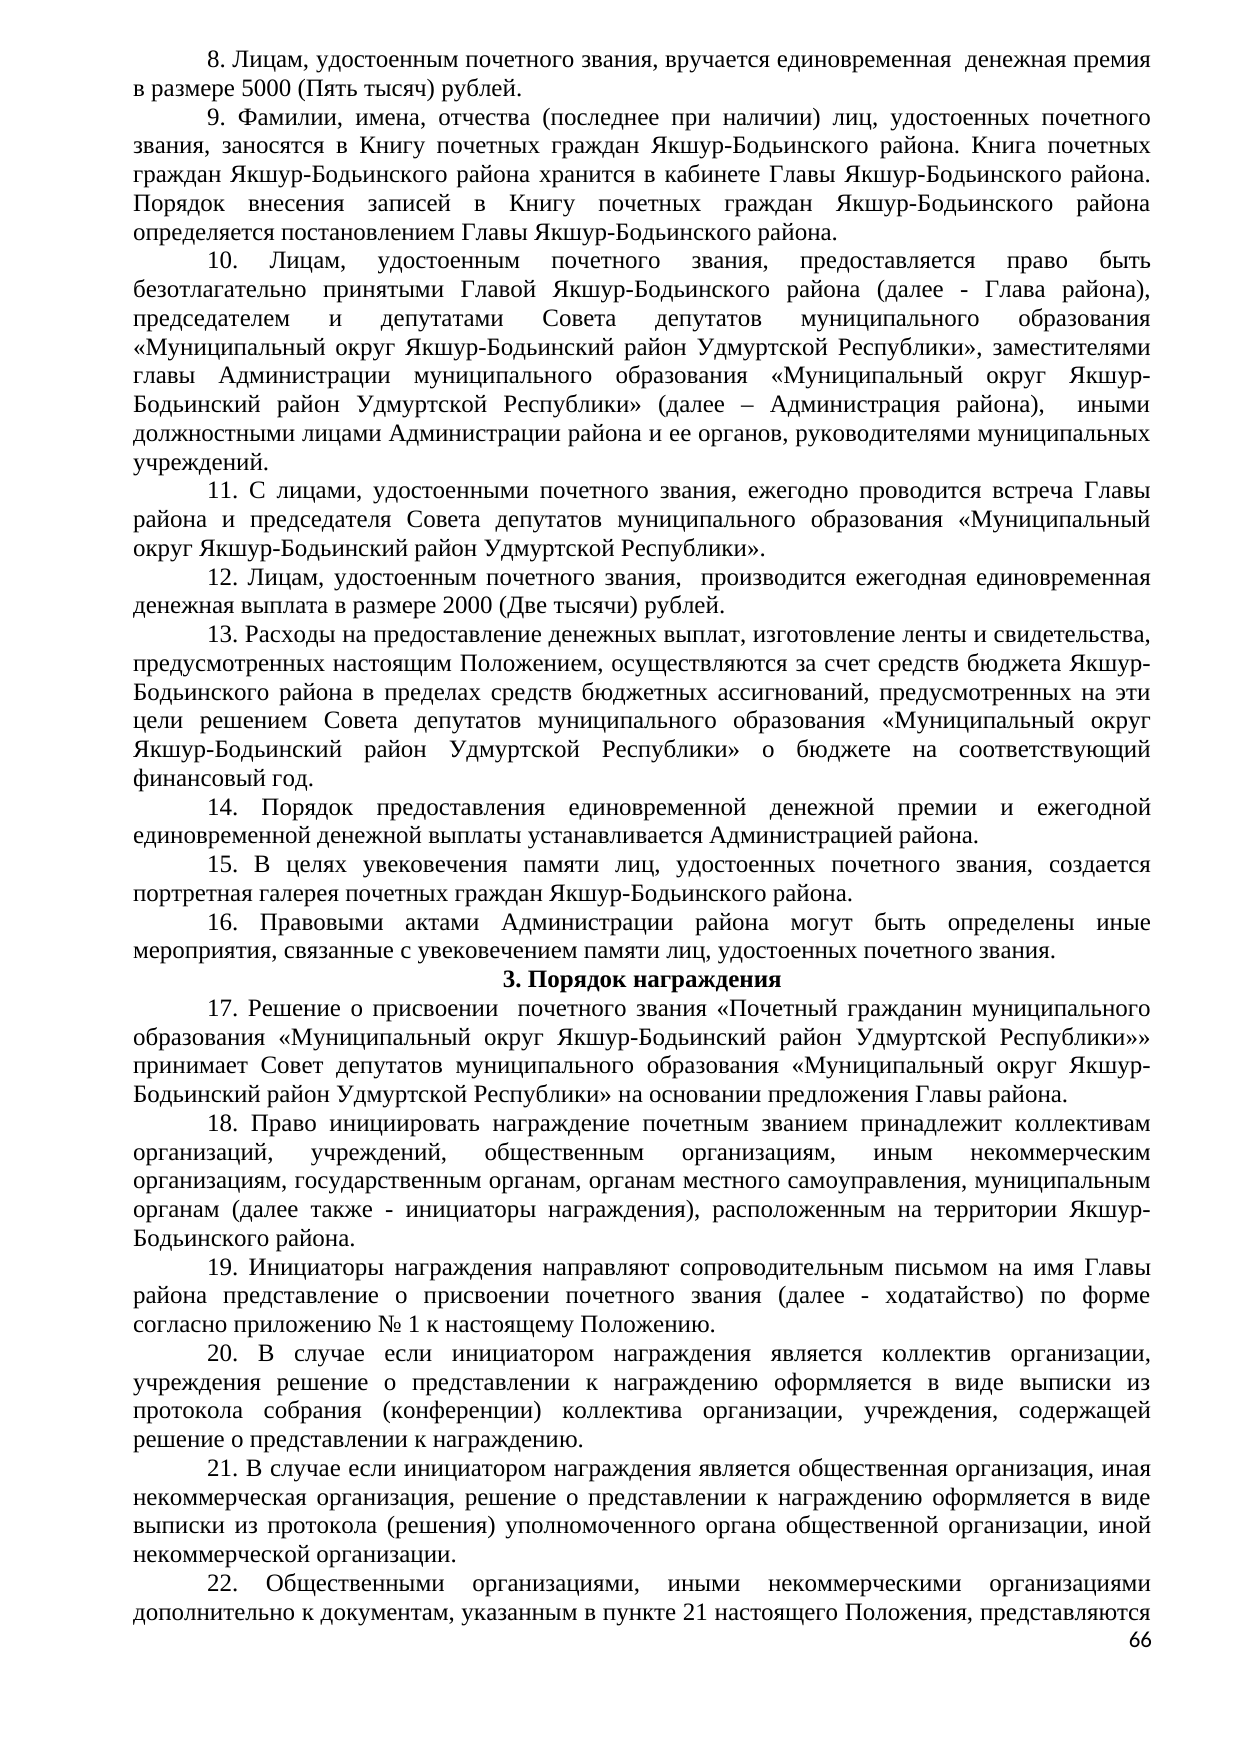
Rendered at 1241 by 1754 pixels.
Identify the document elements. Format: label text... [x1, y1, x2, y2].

text 20. В случае если инициатором награждения является коллектив организации, учреждения решение о представлении к награждению оформляется в виде выписки из протокола собрания (конференции) коллектива организации, учреждения, содержащей решение о представлении к награждению. [133, 1338, 1152, 1453]
text 12. Лицам, удостоенным почетного звания, производится ежегодная единовременная денежная выплата в размере 2000 (Две тысячи) рублей. [133, 562, 1152, 619]
text 8. Лицам, удостоенным почетного звания, вручается единовременная денежная премия в размере 5000 (Пять тысяч) рублей. [133, 44, 1152, 102]
text 9. Фамилии, имена, отчества (последнее при наличии) лиц, удостоенных почетного звания, заносятся в Книгу почетных граждан Якшур-Бодьинского района. Книга почетных граждан Якшур-Бодьинского района хранится в кабинете Главы Якшур-Бодьинского района. Порядок внесения записей в Книгу почетных граждан Якшур-Бодьинского района определяется постановлением Главы Якшур-Бодьинского района. [133, 102, 1152, 246]
text 16. Правовыми актами Администрации района могут быть определены иные мероприятия, связанные с увековечением памяти лиц, удостоенных почетного звания. [133, 907, 1152, 964]
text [133, 1568, 1152, 1626]
text 14. Порядок предоставления единовременной денежной премии и ежегодной единовременной денежной выплаты устанавливается Администрацией района. [133, 792, 1152, 849]
text 3. Порядок награждения [133, 964, 1152, 993]
text 11. С лицами, удостоенными почетного звания, ежегодно проводится встреча Главы района и председателя Совета депутатов муниципального образования «Муниципальный округ Якшур-Бодьинский район Удмуртской Республики». [133, 476, 1152, 562]
text 15. В целях увековечения памяти лиц, удостоенных почетного звания, создается портретная галерея почетных граждан Якшур-Бодьинского района. [133, 849, 1152, 907]
text 10. Лицам, удостоенным почетного звания, предоставляется право быть безотлагательно принятыми Главой Якшур-Бодьинского района (далее - Глава района), председателем и депутатами Совета депутатов муниципального образования «Муниципальный округ Якшур-Бодьинский район Удмуртской Республики», заместителями главы Администрации муниципального образования «Муниципальный округ Якшур-Бодьинский район Удмуртской Республики» (далее – Администрация района), иными должностными лицами Администрации района и ее органов, руководителями муниципальных учреждений. [133, 246, 1152, 476]
text 18. Право инициировать награждение почетным званием принадлежит коллективам организаций, учреждений, общественным организациям, иным некоммерческим организациям, государственным органам, органам местного самоуправления, муниципальным органам (далее также - инициаторы награждения), расположенным на территории Якшур-Бодьинского района. [133, 1108, 1152, 1252]
text 13. Расходы на предоставление денежных выплат, изготовление ленты и свидетельства, предусмотренных настоящим Положением, осуществляются за счет средств бюджета Якшур-Бодьинского района в пределах средств бюджетных ассигнований, предусмотренных на эти цели решением Совета депутатов муниципального образования «Муниципальный округ Якшур-Бодьинский район Удмуртской Республики» о бюджете на соответствующий финансовый год. [133, 619, 1152, 792]
text 17. Решение о присвоении почетного звания «Почетный гражданин муниципального образования «Муниципальный округ Якшур-Бодьинский район Удмуртской Республики»» принимает Совет депутатов муниципального образования «Муниципальный округ Якшур-Бодьинский район Удмуртской Республики» на основании предложения Главы района. [133, 993, 1152, 1108]
text 19. Инициаторы награждения направляют сопроводительным письмом на имя Главы района представление о присвоении почетного звания (далее - ходатайство) по форме согласно приложению № 1 к настоящему Положению. [133, 1252, 1152, 1338]
text 21. В случае если инициатором награждения является общественная организация, иная некоммерческая организация, решение о представлении к награждению оформляется в виде выписки из протокола (решения) уполномоченного органа общественной организации, иной некоммерческой организации. [133, 1453, 1152, 1568]
